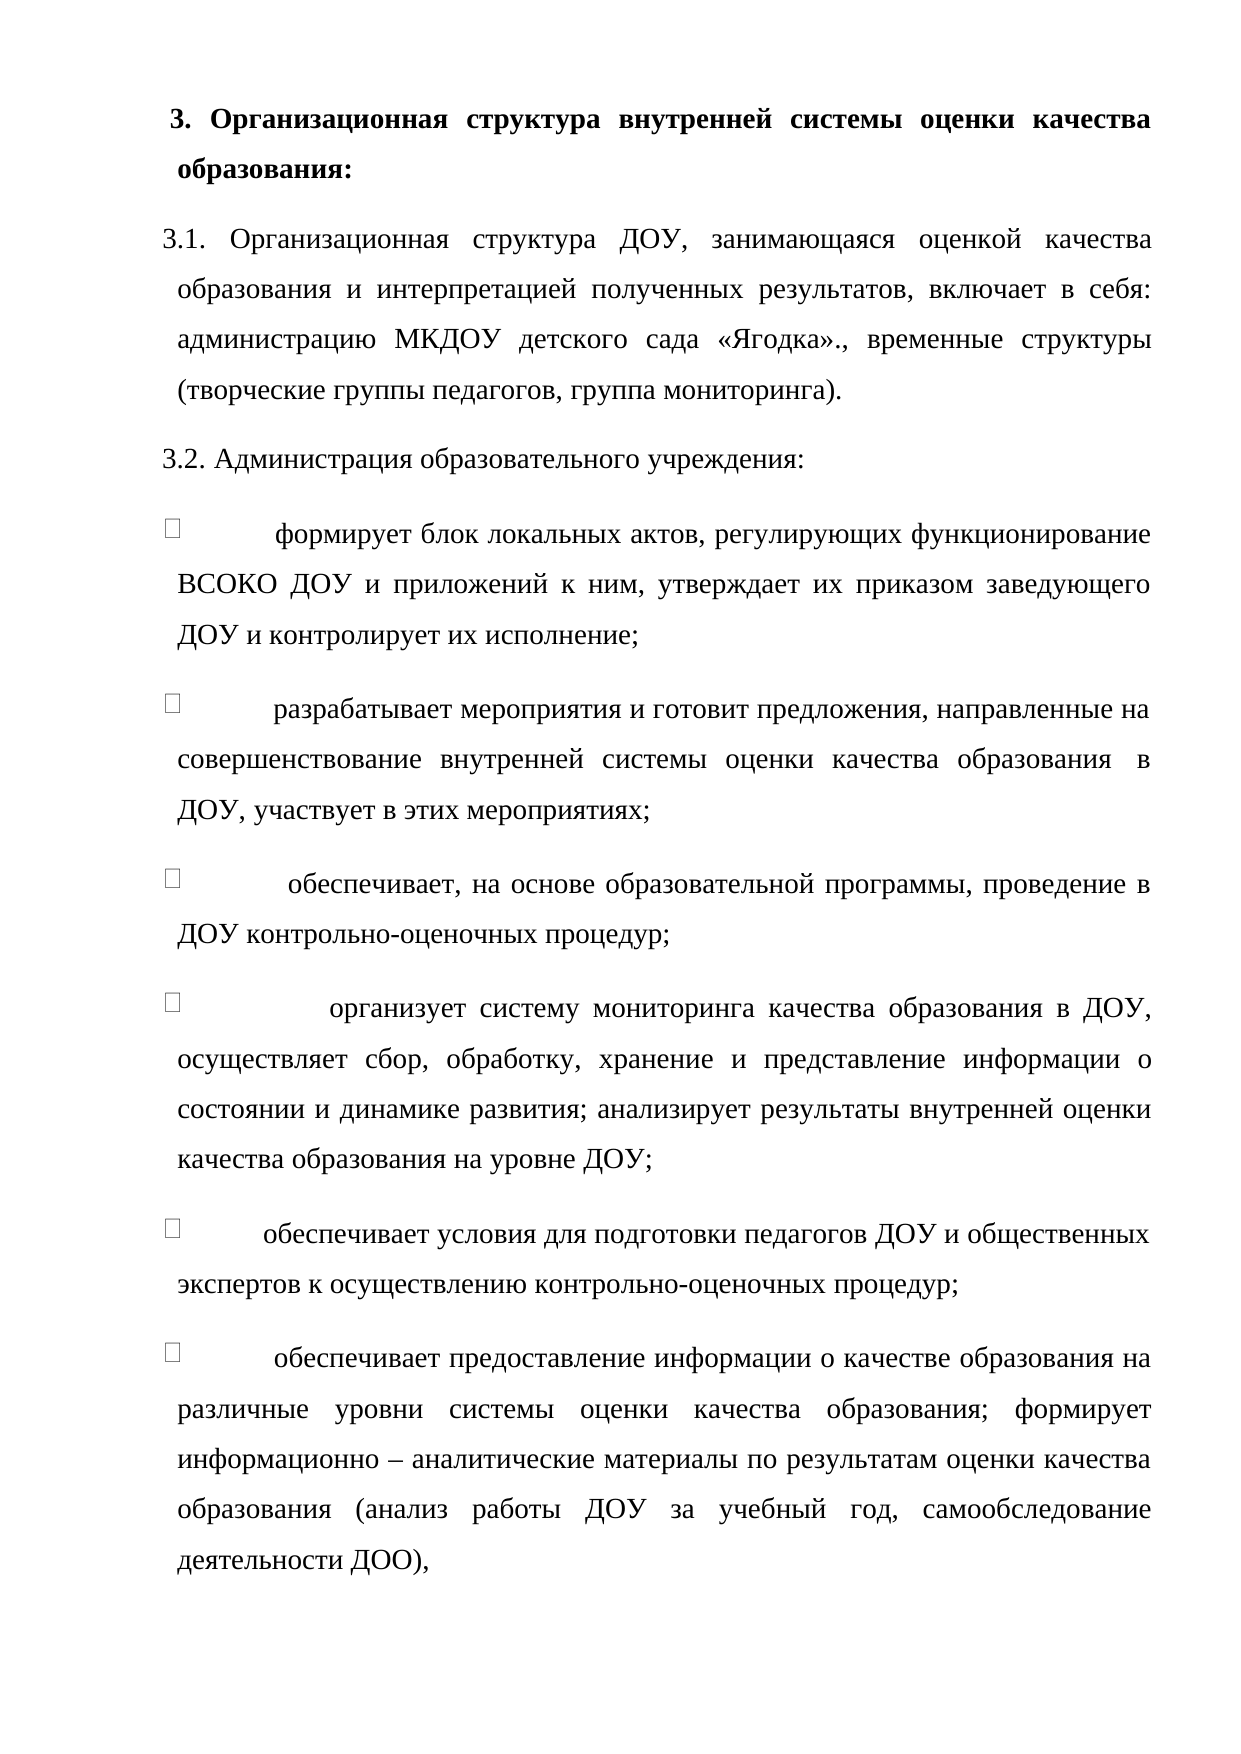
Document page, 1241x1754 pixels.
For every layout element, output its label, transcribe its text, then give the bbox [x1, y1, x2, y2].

text обеспечивает, на основе образовательной программы, проведение в ДОУ контрольно-оценочных процедур; [162, 862, 1151, 950]
text формирует блок локальных актов, регулирующих функционирование ВСОКО ДОУ и приложений к ним, утверждает их приказом заведующего ДОУ и контролирует их исполнение; [162, 511, 1152, 650]
text разрабатывает мероприятия и готовит предложения, направленные на совершенствование внутренней системы оценки качества образования в ДОУ, участвует в этих мероприятиях; [162, 687, 1151, 826]
text обеспечивает условия для подготовки педагогов ДОУ и общественных экспертов к осуществлению контрольно-оценочных процедур; [162, 1211, 1151, 1300]
text организует систему мониторинга качества образования в ДОУ, осуществляет сбор, обработку, хранение и представление информации о состоянии и динамике развития; анализирует результаты внутренней оценки качества образования на уровне ДОУ; [162, 986, 1152, 1175]
picture [162, 686, 207, 719]
list Организационная структура внутренней системы оценки качества образования: [169, 101, 1151, 185]
picture [162, 862, 207, 894]
text обеспечивает предоставление информации о качестве образования на различные уровни системы оценки качества образования; формирует информационно – аналитические материалы по результатам оценки качества образования (анализ работы ДОУ за учебный год, самообследование деятельности ДОО), [162, 1336, 1152, 1575]
picture [162, 1335, 207, 1368]
picture [162, 511, 207, 544]
list Организационная структура ДОУ, занимающаяся оценкой качества образования и интерпретацией полученных результатов, включает в себя: администрацию МКДОУ детского сада «Ягодка»., временные структуры (творческие группы педагогов, группа мониторинга). [162, 221, 1152, 405]
picture [162, 986, 207, 1018]
picture [162, 1211, 207, 1244]
list Администрация образовательного учреждения: [162, 441, 1230, 475]
